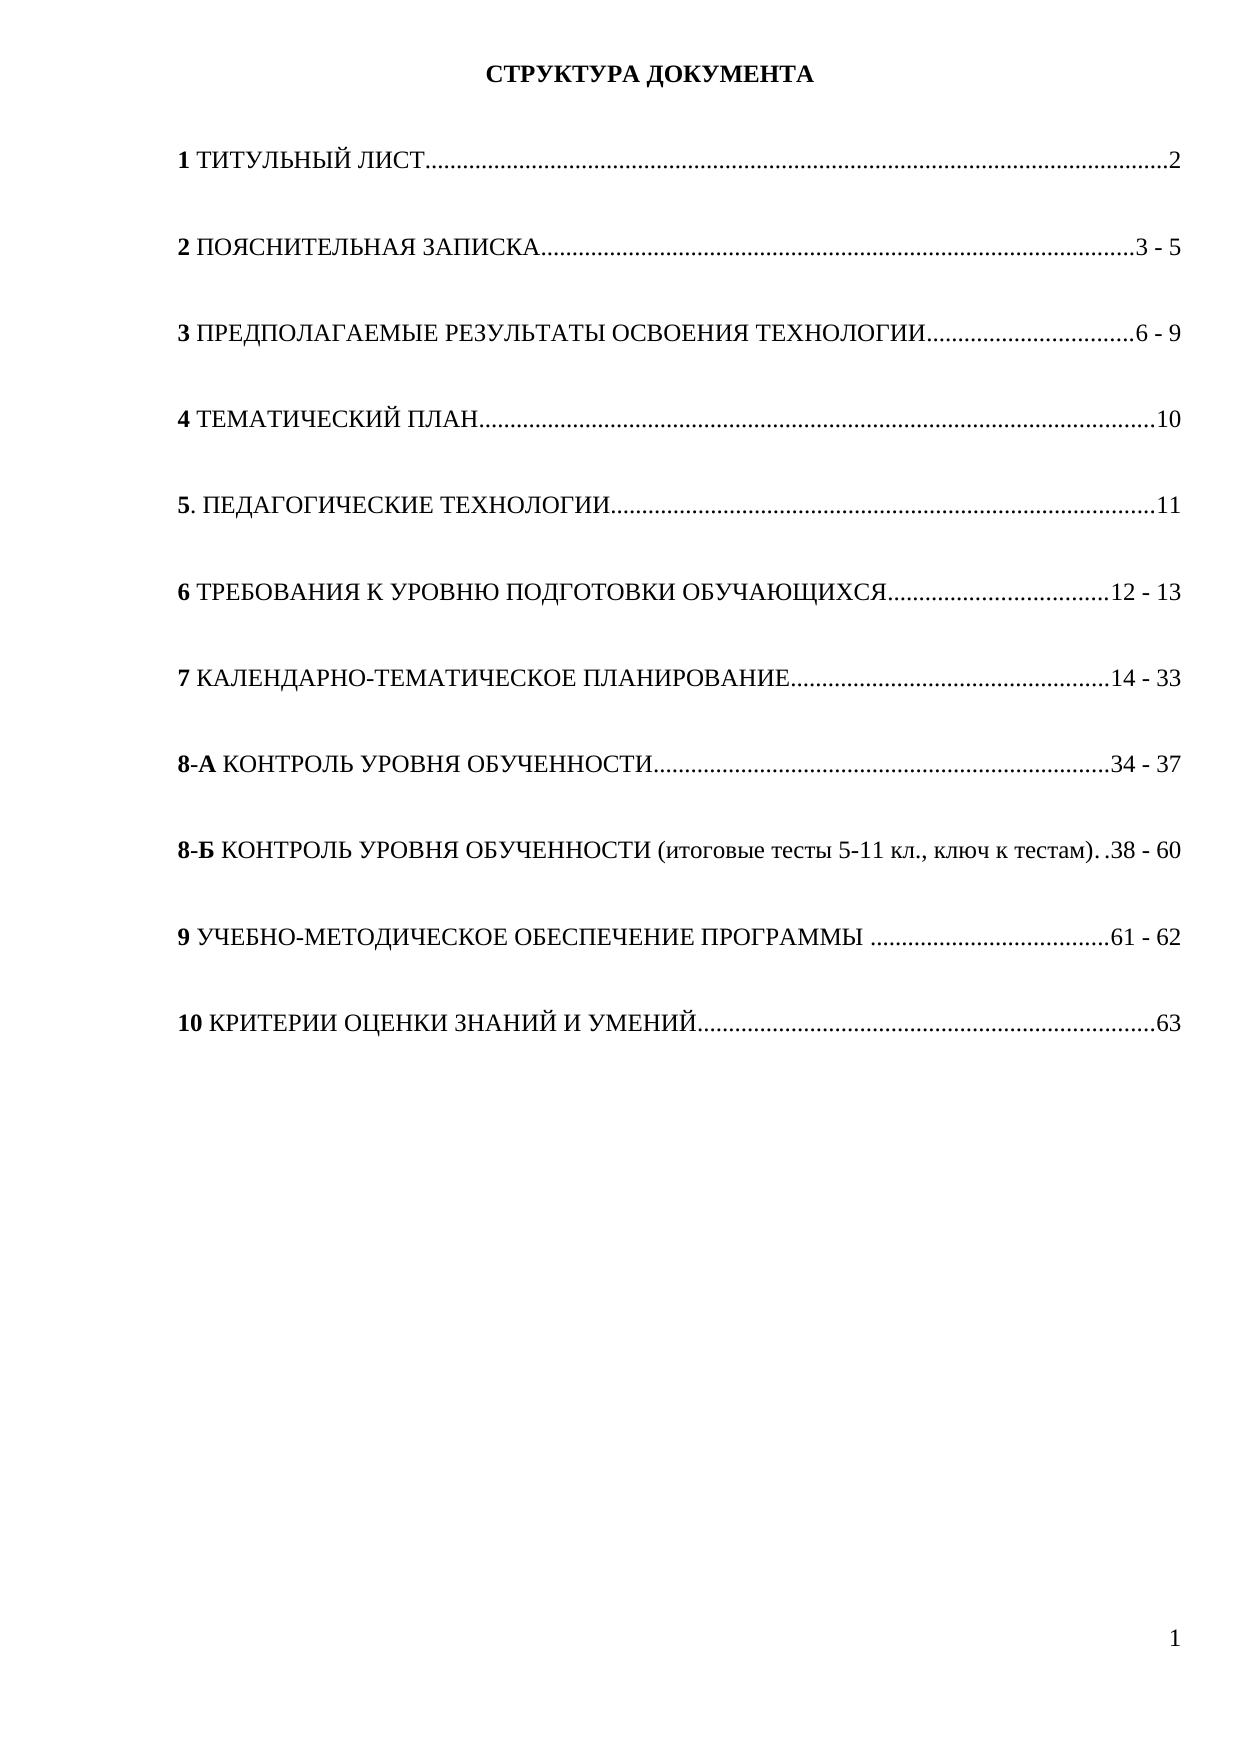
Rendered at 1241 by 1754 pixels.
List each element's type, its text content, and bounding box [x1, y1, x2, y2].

text 5. ПЕДАГОГИЧЕСКИЕ ТЕХНОЛОГИИ 11 [118, 490, 1181, 519]
text 8-А КОНТРОЛЬ УРОВНЯ ОБУЧЕННОСТИ 34 - 37 [118, 749, 1181, 778]
text 4 ТЕМАТИЧЕСКИЙ ПЛАН 10 [118, 404, 1181, 433]
text 6 ТРЕБОВАНИЯ К УРОВНЮ ПОДГОТОВКИ ОБУЧАЮЩИХСЯ 12 - 13 [118, 577, 1181, 605]
text 2 ПОЯСНИТЕЛЬНАЯ ЗАПИСКА 3 - 5 [118, 232, 1181, 260]
text 10 КРИТЕРИИ ОЦЕНКИ ЗНАНИЙ И УМЕНИЙ 63 [118, 1008, 1181, 1037]
text 9 УЧЕБНО-МЕТОДИЧЕСКОЕ ОБЕСПЕЧЕНИЕ ПРОГРАММЫ 61 - 62 [118, 922, 1181, 950]
text СТРУКТУРА ДОКУМЕНТА [118, 59, 1181, 88]
text 1 ТИТУЛЬНЫЙ ЛИСТ 2 [118, 145, 1181, 174]
text 8-Б КОНТРОЛЬ УРОВНЯ ОБУЧЕННОСТИ (итоговые тесты 5-11 кл., ключ к тестам) 38 - 60 [118, 835, 1181, 864]
text 7 КАЛЕНДАРНО-ТЕМАТИЧЕСКОЕ ПЛАНИРОВАНИЕ 14 - 33 [118, 663, 1181, 692]
text 3 ПРЕДПОЛАГАЕМЫЕ РЕЗУЛЬТАТЫ ОСВОЕНИЯ ТЕХНОЛОГИИ 6 - 9 [118, 318, 1181, 347]
